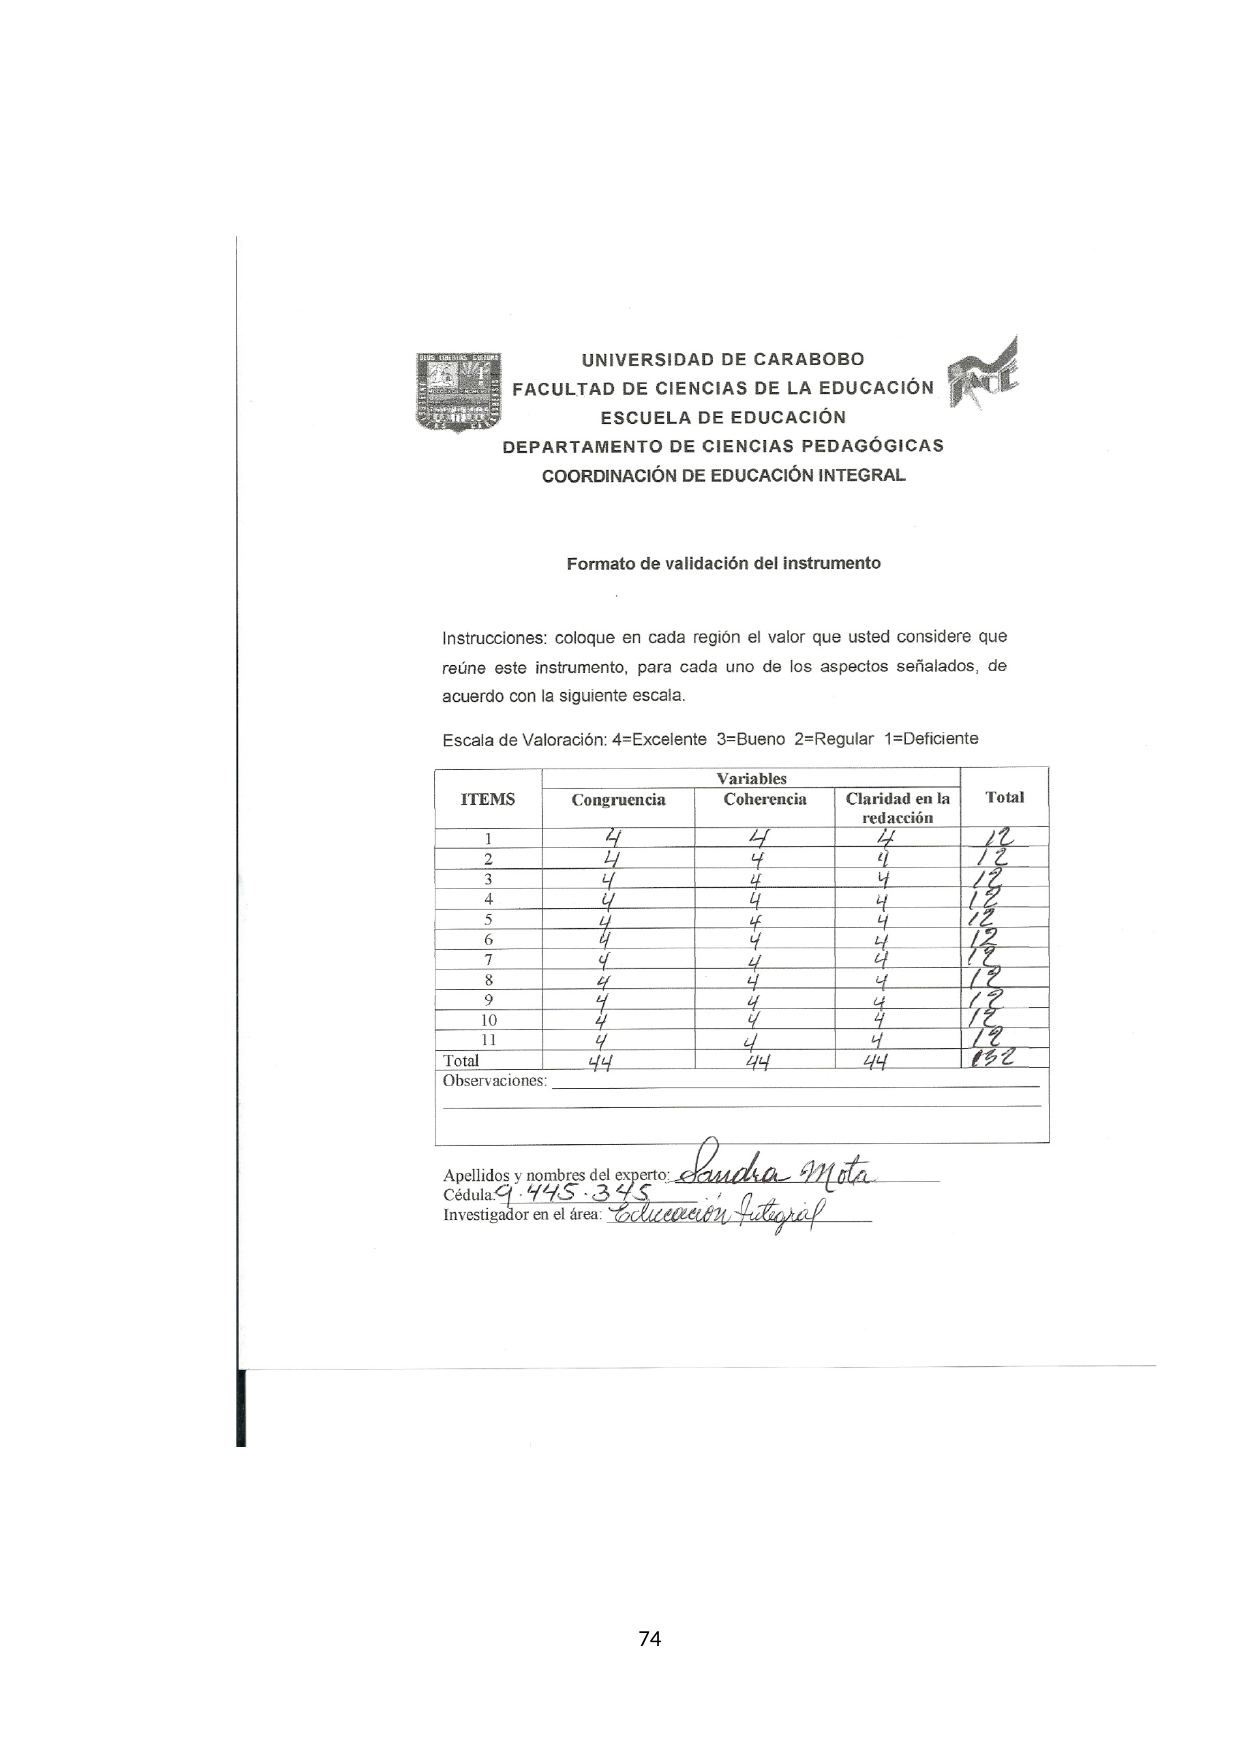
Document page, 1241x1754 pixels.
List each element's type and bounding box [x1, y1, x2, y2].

picture [236, 236, 1157, 1447]
